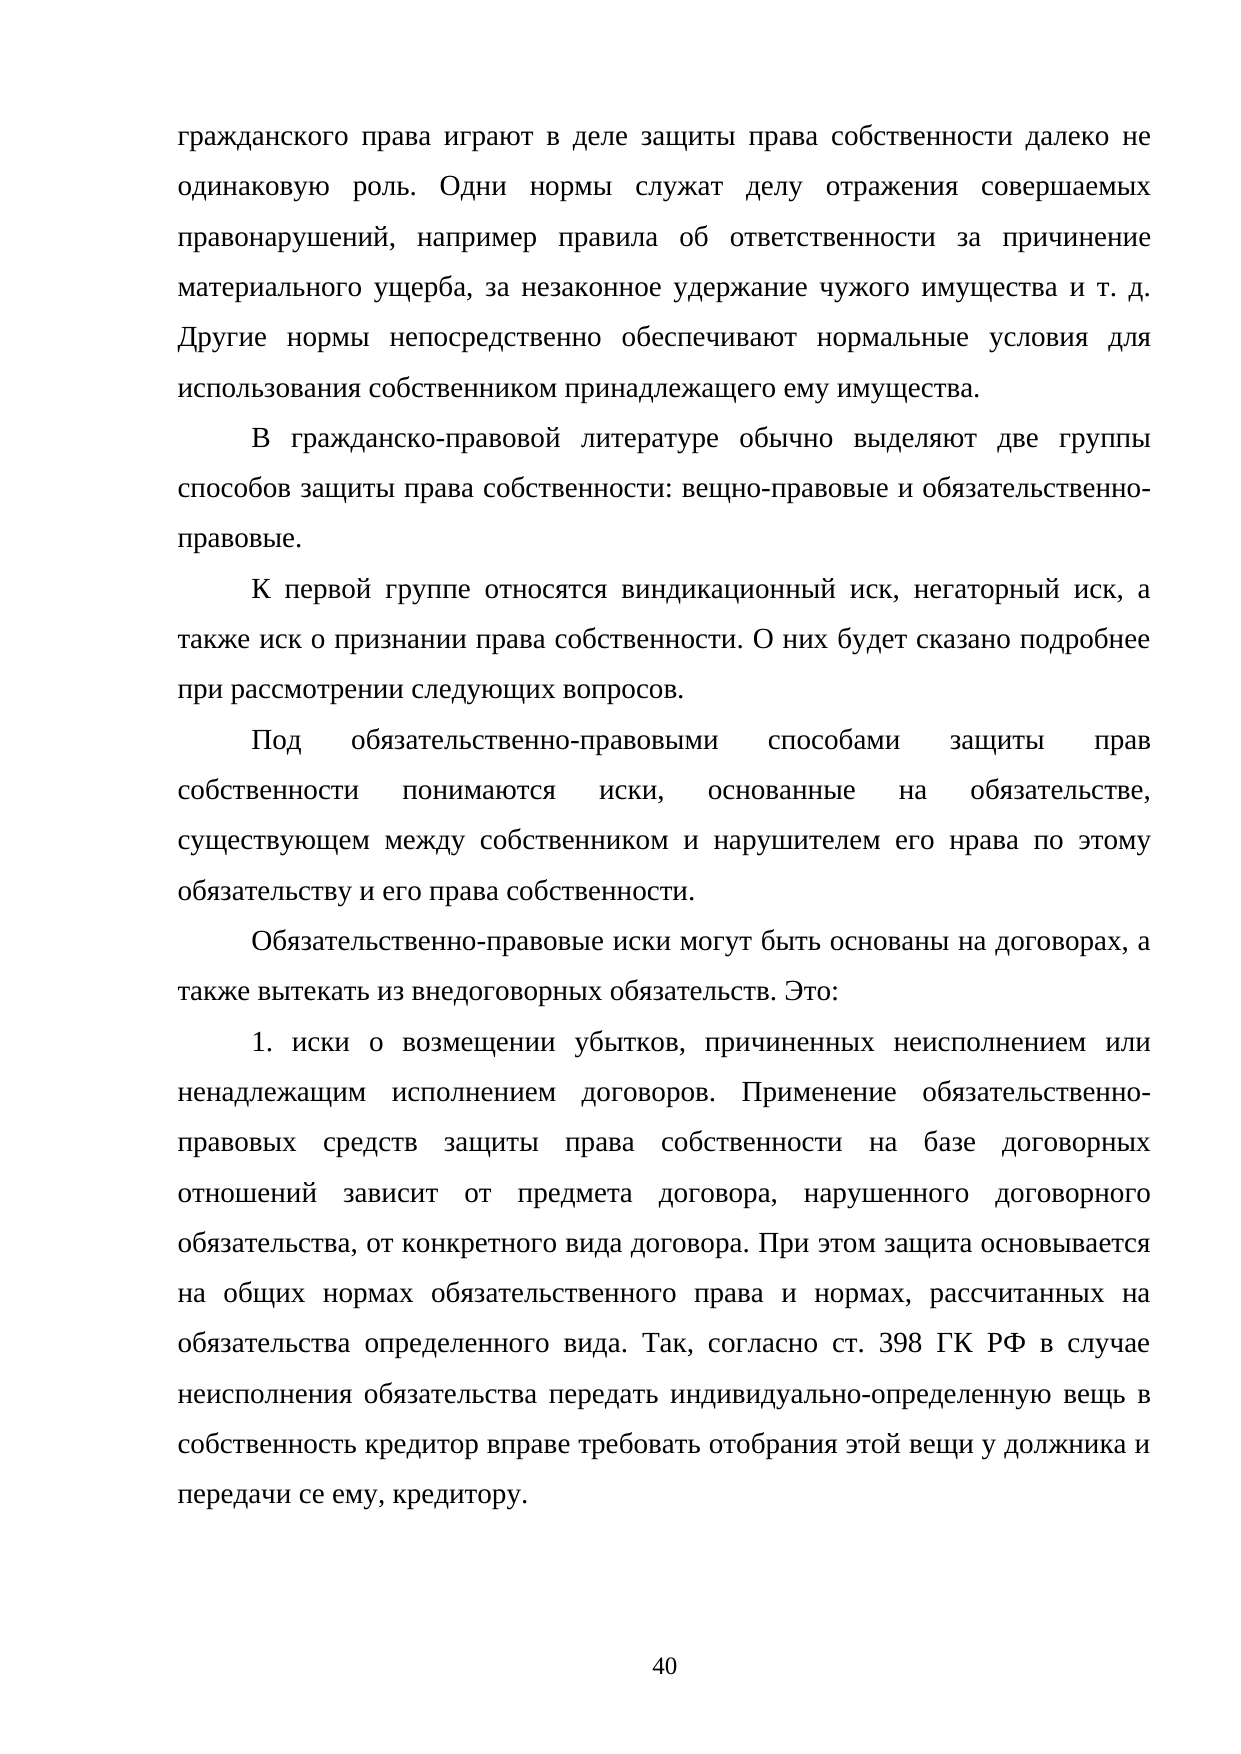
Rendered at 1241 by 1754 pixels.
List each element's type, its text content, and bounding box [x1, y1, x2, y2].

text Под обязательственно-правовыми способами защиты прав собственности понимаются иски, основанные на обязательстве, существующем между собственником и нарушителем его нрава по этому обязательству и его права собственности. [177, 722, 1152, 906]
text Обязательственно-правовые иски могут быть основаны на договорах, а также вытекать из внедоговорных обязательств. Это: [177, 923, 1152, 1007]
text К первой группе относятся виндикационный иск, негаторный иск, а также иск о признании права собственности. О них будет сказано подробнее при рассмотрении следующих вопросов. [177, 571, 1152, 705]
text 1. иски о возмещении убытков, причиненных неисполнением или ненадлежащим исполнением договоров. Применение обязательственно-правовых средств защиты права собственности на базе договорных отношений зависит от предмета договора, нарушенного договорного обязательства, от конкретного вида договора. При этом защита основывается на общих нормах обязательственного права и нормах, рассчитанных на обязательства определенного вида. Так, согласно ст. 398 ГК РФ в случае неисполнения обязательства передать индивидуально-определенную вещь в собственность кредитор вправе требовать отобрания этой вещи у должника и передачи се ему, кредитору. [177, 1024, 1152, 1510]
text В гражданско-правовой литературе обычно выделяют две группы способов защиты права собственности: вещно-правовые и обязательственно-правовые. [177, 420, 1152, 554]
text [177, 118, 1152, 403]
